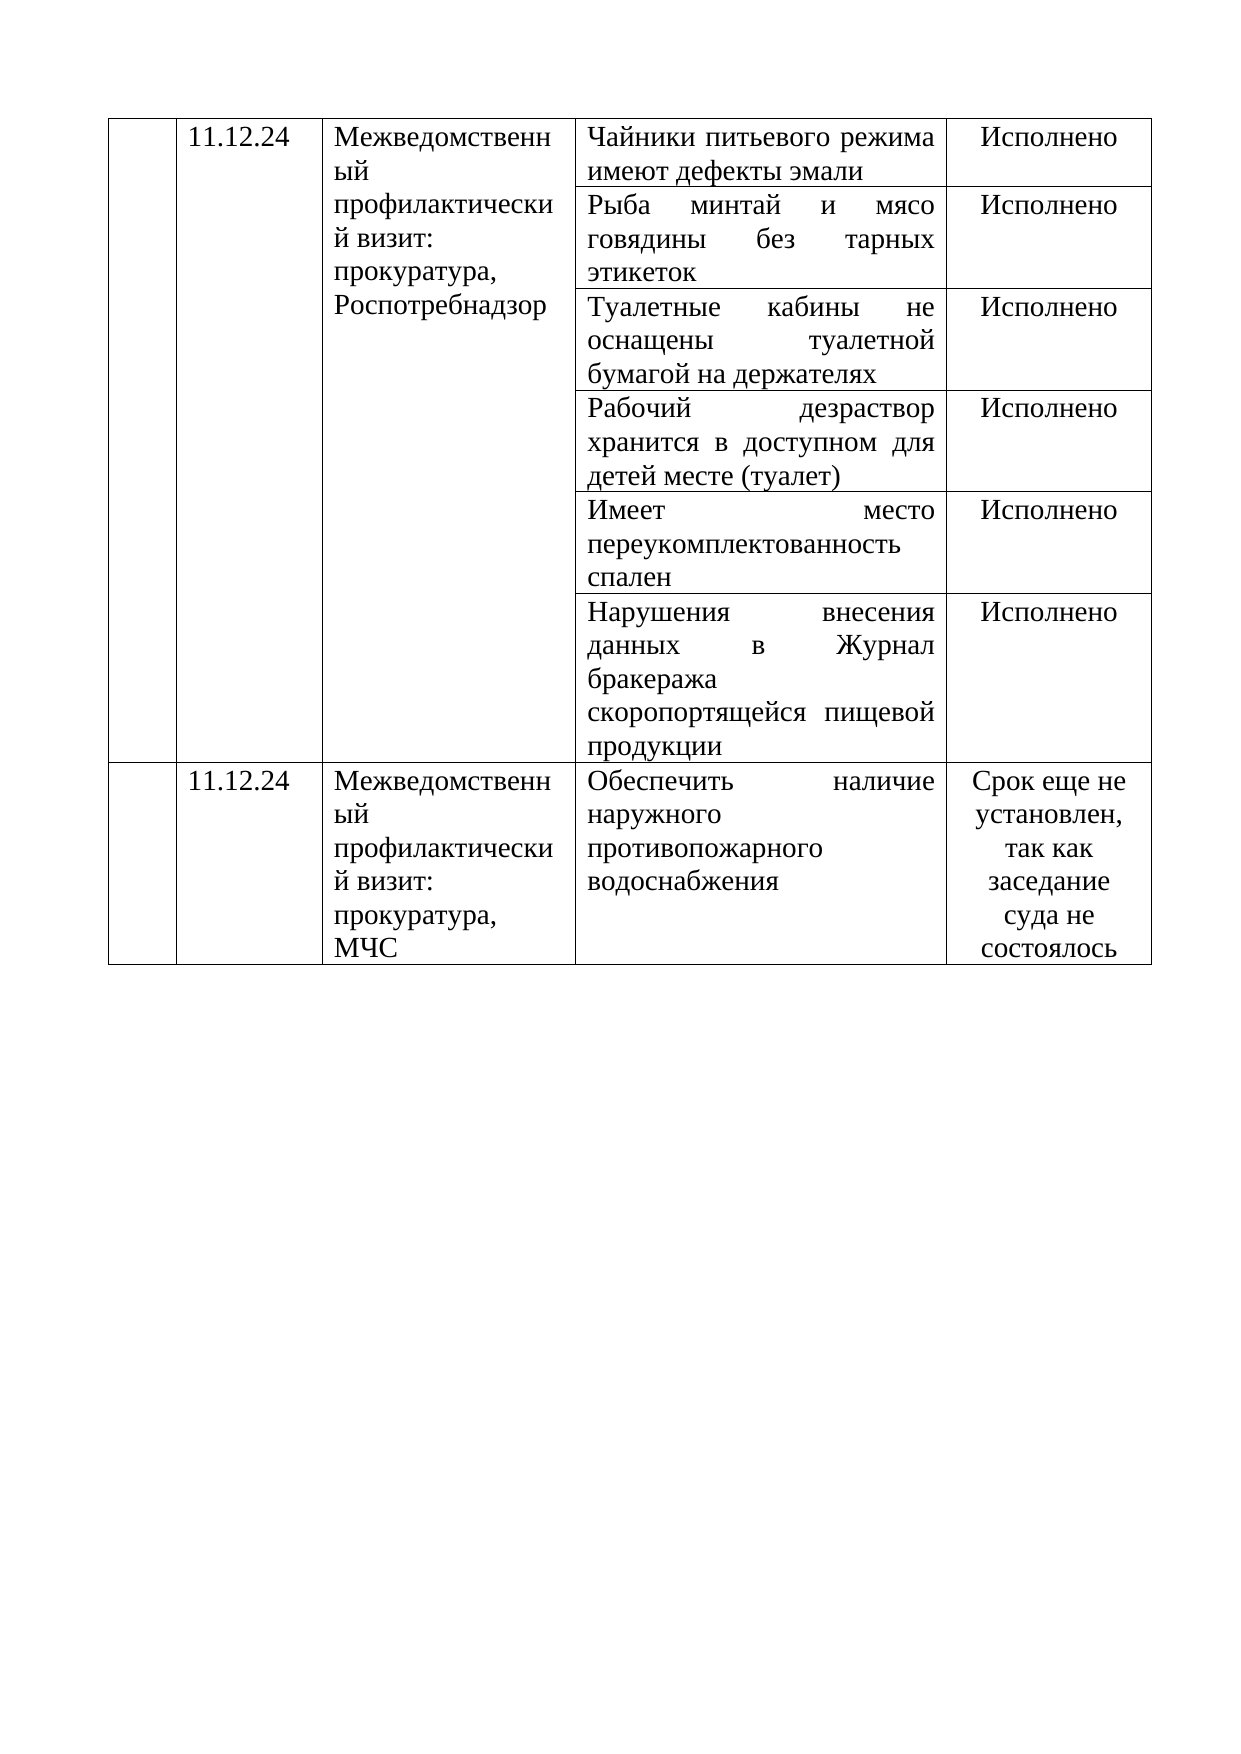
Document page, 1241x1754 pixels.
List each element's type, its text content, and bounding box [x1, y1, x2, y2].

table_cell [109, 763, 176, 964]
table_cell 11.12.24 [177, 763, 322, 964]
table_cell Рабочий дезраствор хранится в доступном для детей месте (туалет) [576, 391, 946, 491]
table_cell Рыба минтай и мясо говядины без тарных этикеток [576, 187, 946, 288]
table_cell Обеспечить наличие наружного противопожарного водоснабжения [576, 763, 946, 964]
table_cell Исполнено [947, 391, 1151, 491]
table_cell [109, 119, 176, 762]
table_cell 11.12.24 [177, 119, 322, 762]
table_cell Срок еще не установлен, так как заседание суда не состоялось [947, 763, 1151, 964]
table_cell Туалетные кабины не оснащены туалетной бумагой на держателях [576, 289, 946, 389]
table_cell Исполнено [947, 492, 1151, 593]
table_cell Исполнено [947, 119, 1151, 186]
table_cell Имеет место переукомплектованность спален [576, 492, 946, 593]
table_cell Нарушения внесения данных в Журнал бракеража скоропортящейся пищевой продукции [576, 594, 946, 762]
table_cell Исполнено [947, 289, 1151, 389]
table_cell Исполнено [947, 594, 1151, 762]
table_cell Межведомственный профилактический визит: прокуратура, Роспотребнадзор [323, 119, 575, 762]
table_cell Межведомственный профилактический визит: прокуратура, МЧС [323, 763, 575, 964]
table_cell Исполнено [947, 187, 1151, 288]
table_cell Чайники питьевого режима имеют дефекты эмали [576, 119, 946, 186]
